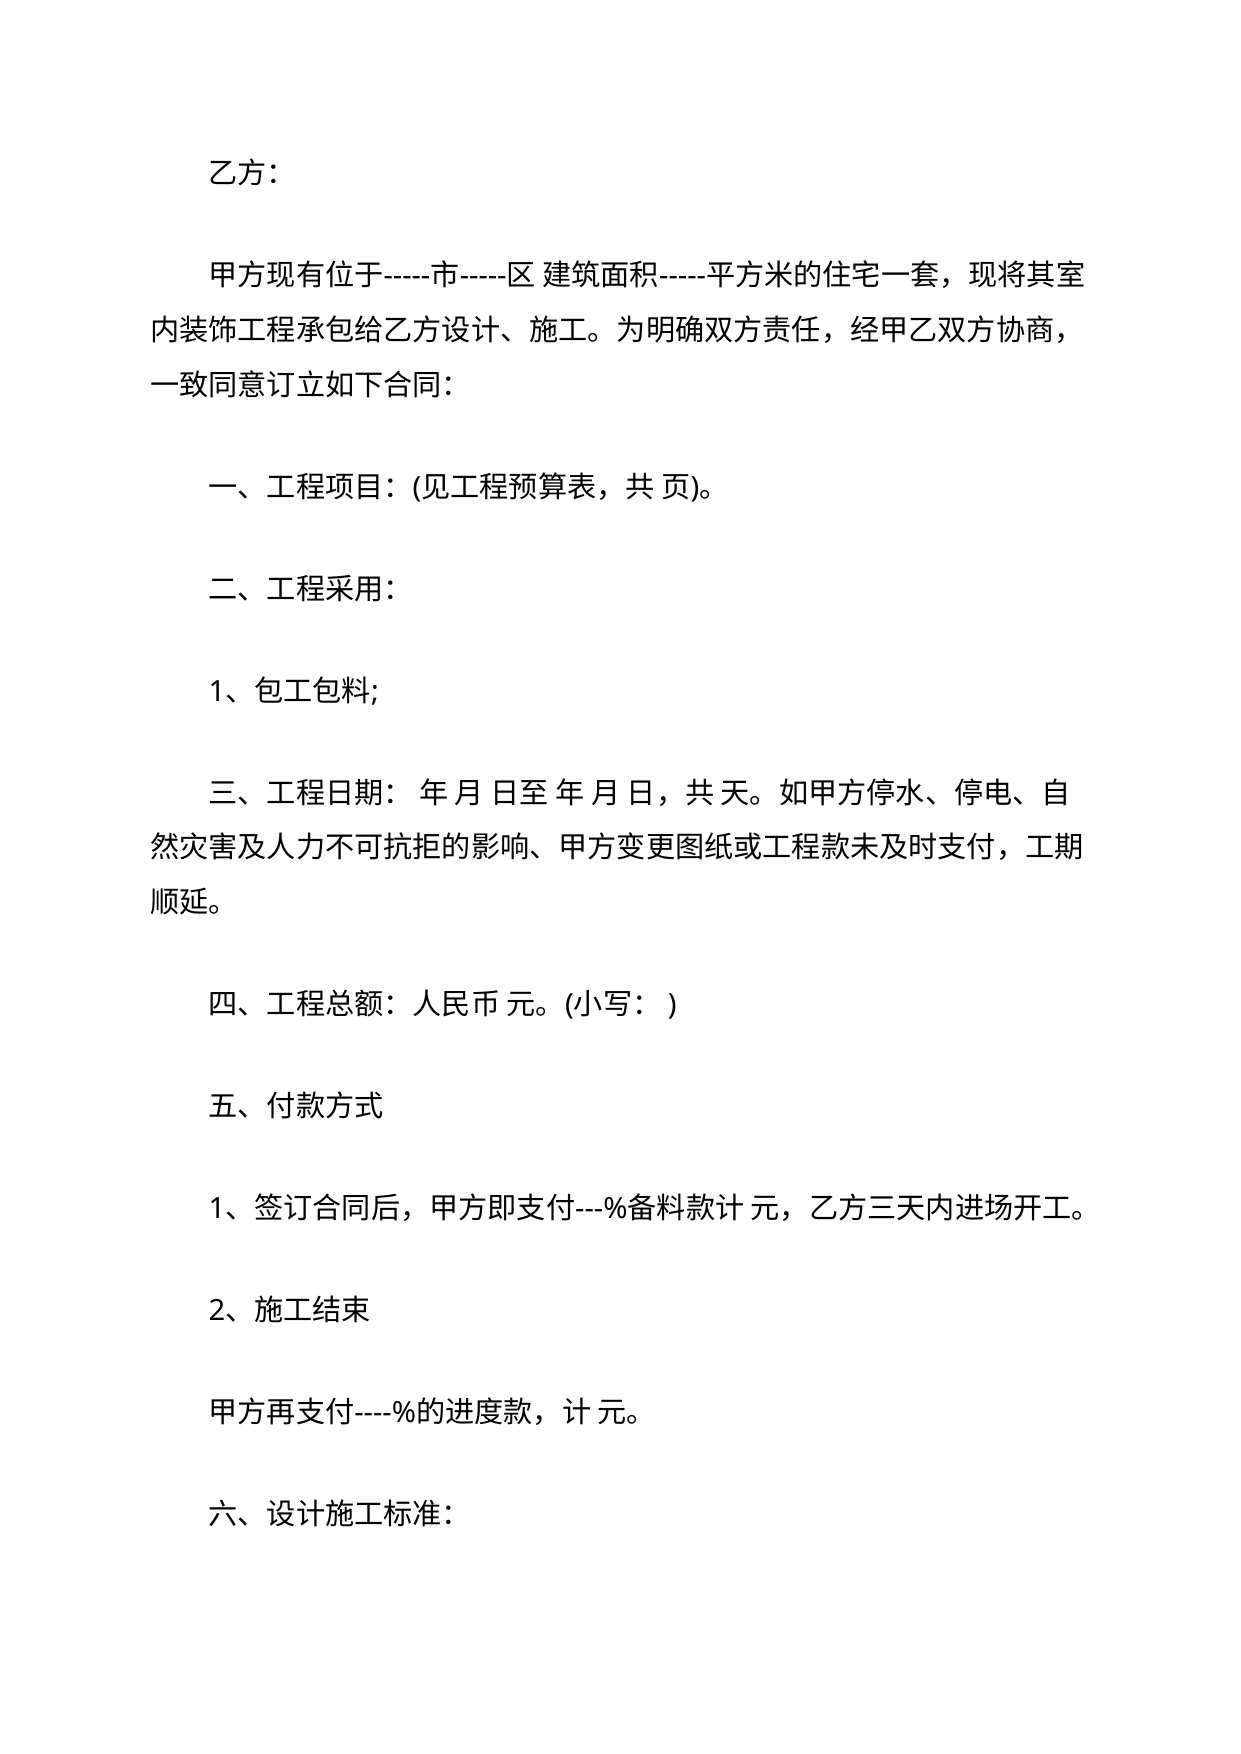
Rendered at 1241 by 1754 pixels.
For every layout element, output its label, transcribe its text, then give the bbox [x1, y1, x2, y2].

text 1、签订合同后，甲方即支付---%备料款计 元，乙方三天内进场开工。 [150, 1184, 1090, 1227]
text 甲方再支付----%的进度款，计 元。 [150, 1388, 1090, 1431]
text 1、包工包料; [150, 667, 1090, 709]
text 五、付款方式 [150, 1083, 1090, 1125]
text 三、工程日期： 年 月 日至 年 月 日，共 天。如甲方停水、停电、自然灾害及人力不可抗拒的影响、甲方变更图纸或工程款未及时支付，工期顺延。 [150, 769, 1090, 921]
text 六、设计施工标准： [150, 1490, 1090, 1533]
text 乙方： [150, 150, 1090, 192]
text 2、施工结束 [150, 1286, 1090, 1329]
text 四、工程总额：人民币 元。(小写： ) [150, 981, 1090, 1023]
text 二、工程采用： [150, 565, 1090, 608]
text 一、工程项目：(见工程预算表，共 页)。 [150, 463, 1090, 506]
text 甲方现有位于-----市-----区 建筑面积-----平方米的住宅一套，现将其室内装饰工程承包给乙方设计、施工。为明确双方责任，经甲乙双方协商，一致同意订立如下合同： [150, 252, 1090, 404]
